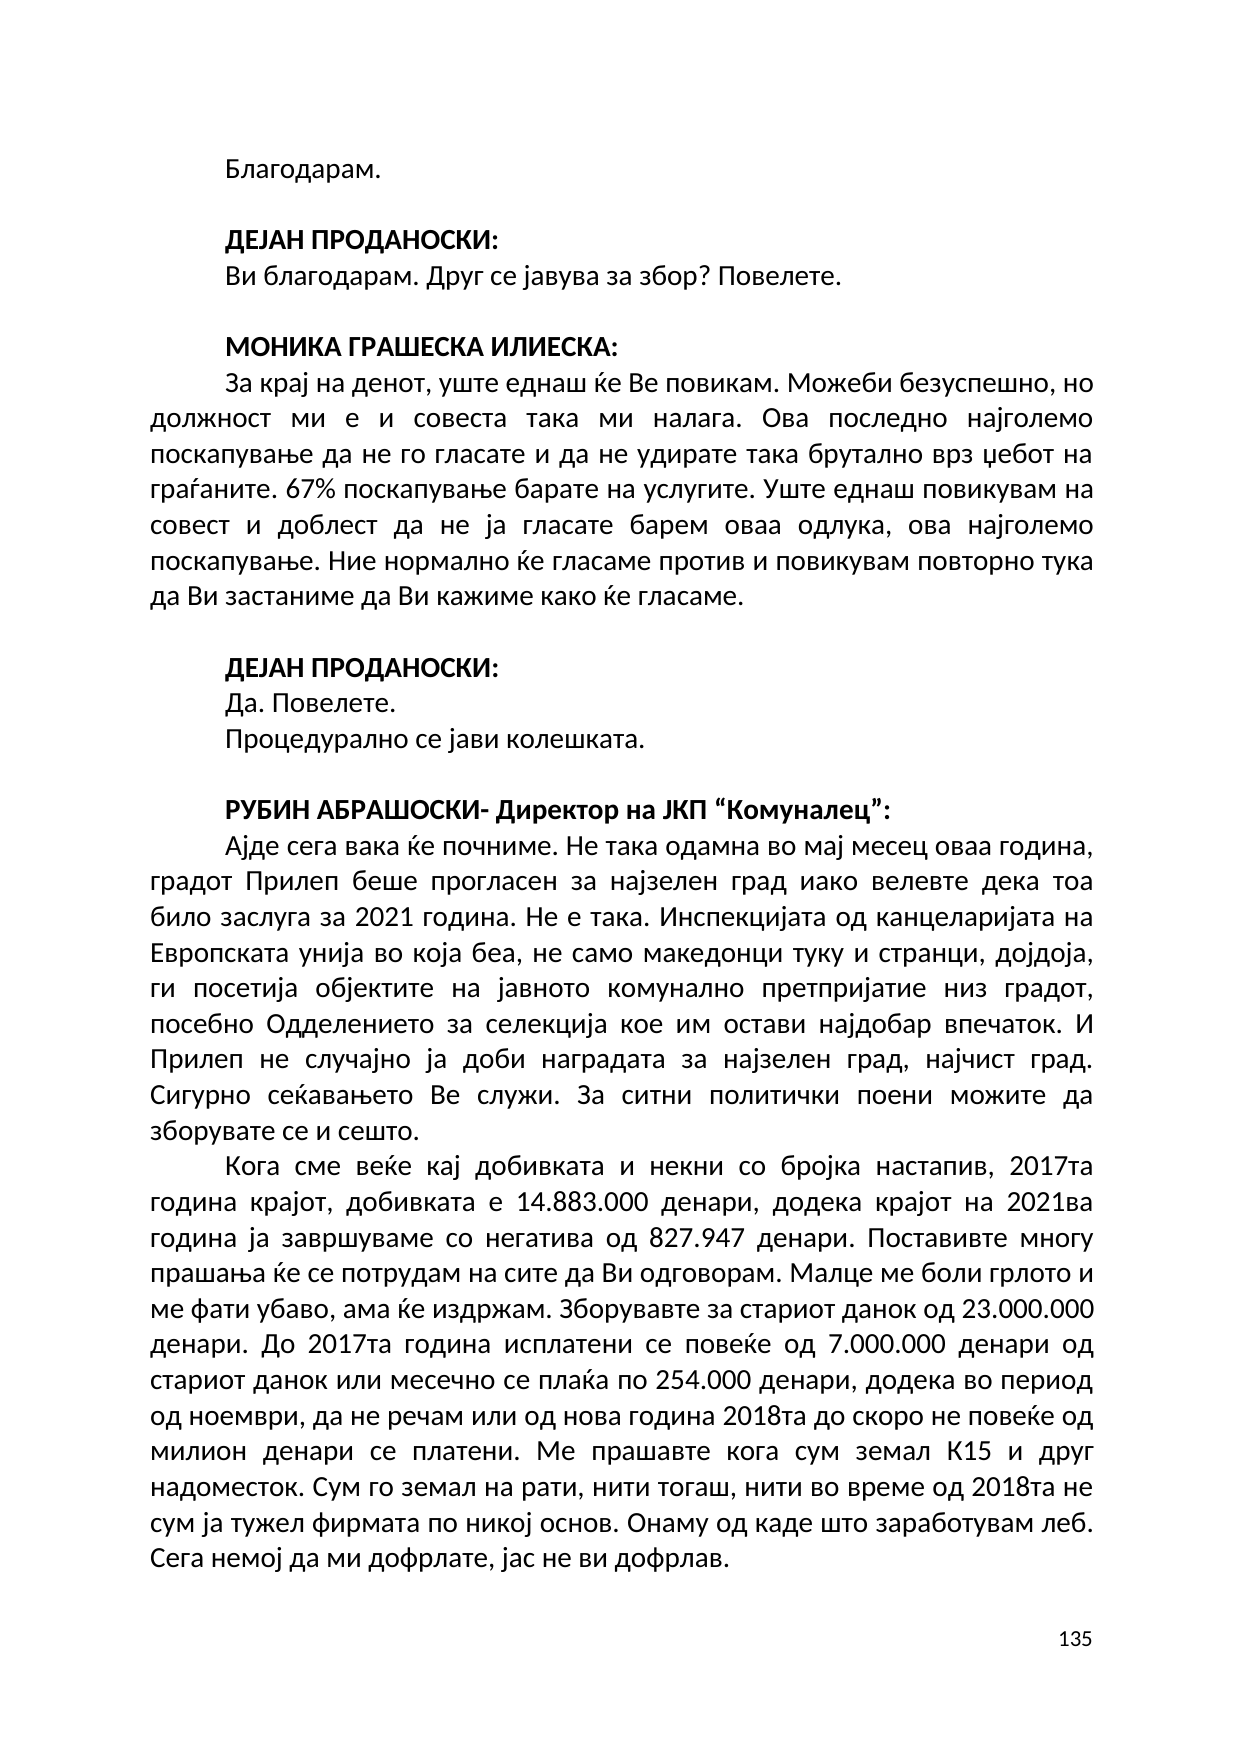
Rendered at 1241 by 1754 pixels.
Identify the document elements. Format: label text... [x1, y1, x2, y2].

text Процедурално се јави колешката. [150, 720, 1095, 756]
text За крај на денот, уште еднаш ќе Ве повикам. Можеби безуспешно, но должност ми е и совеста така ми налага. Ова последно најголемо поскапување да не го гласате и да не удирате така брутално врз џебот на граѓаните. 67% поскапување барате на услугите. Уште еднаш повикувам на совест и доблест да не ја гласате барем оваа одлука, ова најголемо поскапување. Ние нормално ќе гласаме против и повикувам повторно тука да Ви застаниме да Ви кажиме како ќе гласаме. [150, 364, 1095, 613]
text РУБИН АБРАШОСКИ- Директор на ЈКП “Комуналец”: [150, 791, 1095, 827]
text Кога сме веќе кај добивката и некни со бројка настапив, 2017та година крајот, добивката е 14.883.000 денари, додека крајот на 2021ва година ја завршуваме со негатива од 827.947 денари. Поставивте многу прашања ќе се потрудам на сите да Ви одговорам. Малце ме боли грлото и ме фати убаво, ама ќе издржам. Зборувавте за стариот данок од 23.000.000 денари. До 2017та година исплатени се повеќе од 7.000.000 денари од стариот данок или месечно се плаќа по 254.000 денари, додека во период од ноември, да не речам или од нова година 2018та до скоро не повеќе од милион денари се платени. Ме прашавте кога сум земал К15 и друг надоместок. Сум го земал на рати, нити тогаш, нити во време од 2018та не сум ја тужел фирмата по никој основ. Онаму од каде што заработувам леб. Сега немој да ми дофрлате, јас не ви дофрлав. [150, 1147, 1095, 1575]
text Да. Повелете. [150, 684, 1095, 720]
text Ви благодарам. Друг се јавува за збор? Повелете. [150, 257, 1095, 292]
text ДЕЈАН ПРОДАНОСКИ: [150, 221, 1095, 257]
text Благодарам. [150, 150, 1095, 186]
text ДЕЈАН ПРОДАНОСКИ: [150, 649, 1095, 684]
text Ајде сега вака ќе почниме. Не така одамна во мај месец оваа година, градот Прилеп беше прогласен за најзелен град иако велевте дека тоа било заслуга за 2021 година. Не е така. Инспекцијата од канцеларијата на Европската унија во која беа, не само македонци туку и странци, дојдоја, ги посетија објектите на јавното комунално претпријатие низ градот, посебно Одделението за селекција кое им остави најдобар впечаток. И Прилеп не случајно ја доби наградата за најзелен град, најчист град. Сигурно сеќавањето Ве служи. За ситни политички поени можите да зборувате се и сешто. [150, 827, 1095, 1147]
text МОНИКА ГРАШЕСКА ИЛИЕСКА: [150, 328, 1095, 364]
